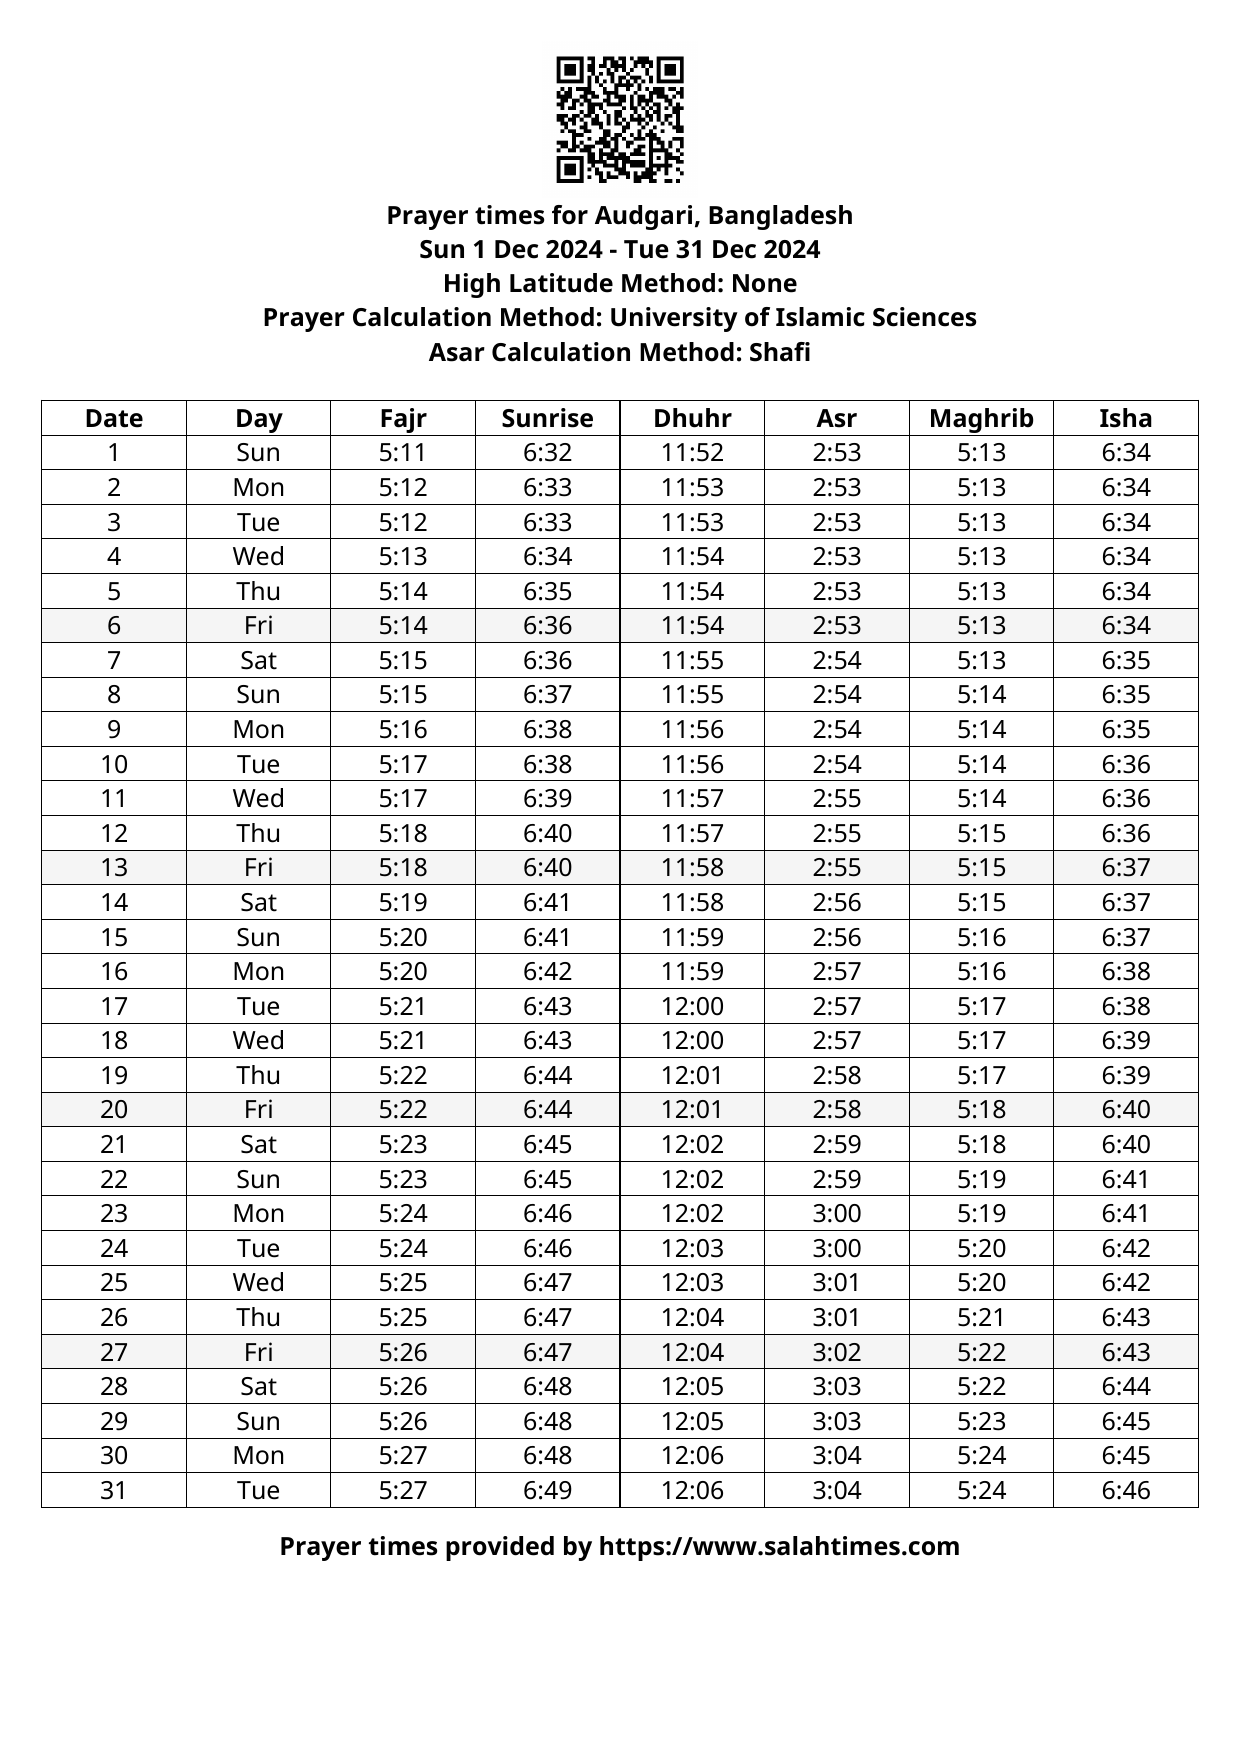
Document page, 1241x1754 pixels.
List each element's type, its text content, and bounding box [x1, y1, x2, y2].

table_cell 2:57 [765, 1024, 909, 1057]
table_cell 2:54 [765, 678, 909, 711]
table_cell 5:12 [331, 470, 475, 504]
table_cell 5:25 [331, 1266, 475, 1299]
table_cell 8 [42, 678, 186, 711]
table_cell 3:00 [765, 1196, 909, 1230]
table_cell Wed [187, 781, 330, 815]
table_cell 5:13 [910, 505, 1053, 538]
table_cell 6:36 [1054, 747, 1198, 780]
table_cell 5:19 [910, 1162, 1053, 1195]
table_cell Mon [187, 954, 330, 988]
table_cell 6:42 [1054, 1231, 1198, 1264]
table_cell 3:00 [765, 1231, 909, 1264]
table_cell 11:59 [621, 920, 764, 953]
table_header Asr [765, 401, 909, 434]
text Asar Calculation Method: Shafi [42, 334, 1198, 368]
table_cell 6:41 [1054, 1162, 1198, 1195]
table_cell 11:55 [621, 643, 764, 677]
table_cell 2:53 [765, 436, 909, 469]
table_cell 11:54 [621, 574, 764, 607]
table_header Day [187, 401, 330, 434]
table_cell 3:01 [765, 1300, 909, 1334]
table_cell 5:22 [910, 1369, 1053, 1403]
table_cell 2:55 [765, 851, 909, 884]
table_cell 5:14 [910, 781, 1053, 815]
table_cell 11:59 [621, 954, 764, 988]
table_cell 5:27 [331, 1439, 475, 1472]
table_cell 11:57 [621, 781, 764, 815]
table_cell Sat [187, 1127, 330, 1161]
table_cell 21 [42, 1127, 186, 1161]
table_cell 6:37 [476, 678, 619, 711]
table_cell 28 [42, 1369, 186, 1403]
table_cell 5:19 [331, 885, 475, 919]
table_cell 12:00 [621, 1024, 764, 1057]
table_cell 2:59 [765, 1162, 909, 1195]
table_cell 2 [42, 470, 186, 504]
table_cell Sun [187, 436, 330, 469]
table_cell 15 [42, 920, 186, 953]
table_cell 6:47 [476, 1266, 619, 1299]
table_cell 16 [42, 954, 186, 988]
table_cell 6:37 [1054, 885, 1198, 919]
table_cell 5:18 [331, 851, 475, 884]
table_cell 6:45 [1054, 1439, 1198, 1472]
table_header Date [42, 401, 186, 434]
table_cell 5:18 [910, 1093, 1053, 1126]
table_cell Tue [187, 505, 330, 538]
table_cell 2:53 [765, 539, 909, 573]
table_cell 6:34 [1054, 505, 1198, 538]
table_cell 10 [42, 747, 186, 780]
table_cell Tue [187, 1473, 330, 1507]
table_cell 6:33 [476, 470, 619, 504]
table_cell 6:47 [476, 1335, 619, 1368]
table_cell 2:55 [765, 816, 909, 849]
text Prayer times for Audgari, Bangladesh [42, 198, 1198, 232]
table_cell 6:37 [1054, 920, 1198, 953]
table_cell 6:43 [476, 989, 619, 1022]
table_cell 5:26 [331, 1404, 475, 1437]
table_cell 3:03 [765, 1404, 909, 1437]
table_cell 2:54 [765, 747, 909, 780]
table_cell 5:14 [910, 747, 1053, 780]
table_cell 2:57 [765, 954, 909, 988]
table_cell 6:49 [476, 1473, 619, 1507]
table_cell 6:42 [1054, 1266, 1198, 1299]
table_cell 5:21 [331, 989, 475, 1022]
table_cell 6:34 [476, 539, 619, 573]
table_header Isha [1054, 401, 1198, 434]
table_cell 6:42 [476, 954, 619, 988]
table_cell 12:03 [621, 1266, 764, 1299]
table_cell 5:15 [331, 678, 475, 711]
table_cell 6:40 [1054, 1093, 1198, 1126]
table_cell 5:17 [910, 989, 1053, 1022]
table_cell 12:04 [621, 1335, 764, 1368]
text Prayer times provided by https://www.salahtimes.com [42, 1528, 1198, 1563]
table_cell 5:16 [910, 954, 1053, 988]
table_cell 6:46 [476, 1196, 619, 1230]
table_cell 5:20 [910, 1266, 1053, 1299]
table_cell 5:21 [331, 1024, 475, 1057]
table_cell Fri [187, 1093, 330, 1126]
table_cell 5:18 [331, 816, 475, 849]
table_cell Sun [187, 678, 330, 711]
table_cell 5:23 [331, 1162, 475, 1195]
table_cell 11:58 [621, 885, 764, 919]
table_cell Tue [187, 1231, 330, 1264]
table_cell 12:03 [621, 1231, 764, 1264]
table_cell 5:18 [910, 1127, 1053, 1161]
table_cell 5:16 [910, 920, 1053, 953]
table_cell 5:14 [331, 609, 475, 642]
table_cell 6:48 [476, 1439, 619, 1472]
table_cell 2:59 [765, 1127, 909, 1161]
table_cell 1 [42, 436, 186, 469]
table_cell 5:19 [910, 1196, 1053, 1230]
table_cell 12:05 [621, 1404, 764, 1437]
table_cell 3:02 [765, 1335, 909, 1368]
table_cell 2:53 [765, 574, 909, 607]
table_cell 3:01 [765, 1266, 909, 1299]
table_cell 24 [42, 1231, 186, 1264]
table_cell 17 [42, 989, 186, 1022]
table_cell Mon [187, 1439, 330, 1472]
table_cell 6:41 [476, 920, 619, 953]
table_cell 6:34 [1054, 470, 1198, 504]
table_cell 6:44 [476, 1093, 619, 1126]
table_cell Tue [187, 747, 330, 780]
table_cell 5:20 [910, 1231, 1053, 1264]
table_cell 6:39 [1054, 1058, 1198, 1092]
table_cell Wed [187, 1024, 330, 1057]
table_cell 9 [42, 712, 186, 746]
table_cell Wed [187, 539, 330, 573]
table_cell 5:16 [331, 712, 475, 746]
table_cell Fri [187, 609, 330, 642]
table_cell Sat [187, 885, 330, 919]
table_cell 6:35 [1054, 678, 1198, 711]
table_cell 13 [42, 851, 186, 884]
table_cell Thu [187, 574, 330, 607]
table_cell 6:46 [476, 1231, 619, 1264]
table_cell 12:01 [621, 1093, 764, 1126]
table_cell 5:13 [910, 574, 1053, 607]
table_cell 12:04 [621, 1300, 764, 1334]
table_cell Wed [187, 1266, 330, 1299]
table_cell 12:05 [621, 1369, 764, 1403]
table_cell 2:54 [765, 643, 909, 677]
table_cell 5:24 [910, 1473, 1053, 1507]
table_cell Fri [187, 1335, 330, 1368]
table_cell Mon [187, 1196, 330, 1230]
table_cell 5:21 [910, 1300, 1053, 1334]
table_cell 6:35 [1054, 712, 1198, 746]
table_cell 11 [42, 781, 186, 815]
table_cell 5:14 [910, 712, 1053, 746]
table_cell 2:55 [765, 781, 909, 815]
table_cell 3 [42, 505, 186, 538]
table_cell 5:24 [331, 1196, 475, 1230]
table_cell 6:44 [476, 1058, 619, 1092]
table_cell 11:55 [621, 678, 764, 711]
table_cell 6:45 [1054, 1404, 1198, 1437]
table_cell 6:43 [476, 1024, 619, 1057]
table_cell 5:23 [910, 1404, 1053, 1437]
table_cell Thu [187, 1058, 330, 1092]
table_cell 5:13 [910, 643, 1053, 677]
table_cell 22 [42, 1162, 186, 1195]
table_cell Sat [187, 1369, 330, 1403]
table_cell 2:56 [765, 885, 909, 919]
table_cell 6:34 [1054, 539, 1198, 573]
table_cell 12:02 [621, 1127, 764, 1161]
table_cell 6:38 [1054, 954, 1198, 988]
table_cell 5:17 [331, 747, 475, 780]
table_cell 6:35 [476, 574, 619, 607]
table_cell 6:43 [1054, 1335, 1198, 1368]
table_cell 5:17 [331, 781, 475, 815]
table_cell 11:54 [621, 609, 764, 642]
table_cell 7 [42, 643, 186, 677]
picture [542, 41, 699, 198]
table_cell 6:45 [476, 1127, 619, 1161]
table_cell 3:03 [765, 1369, 909, 1403]
table_cell 27 [42, 1335, 186, 1368]
table_cell 5:13 [331, 539, 475, 573]
table_cell 5:23 [331, 1127, 475, 1161]
table_cell 6:45 [476, 1162, 619, 1195]
table_cell 6:36 [476, 609, 619, 642]
table_cell 31 [42, 1473, 186, 1507]
table_cell 2:53 [765, 505, 909, 538]
table_cell 5:15 [910, 816, 1053, 849]
table_cell 6:36 [1054, 781, 1198, 815]
table_cell 5:14 [910, 678, 1053, 711]
table_cell 30 [42, 1439, 186, 1472]
table_cell 2:57 [765, 989, 909, 1022]
table_cell 5:12 [331, 505, 475, 538]
table_cell 6:38 [476, 712, 619, 746]
table_cell 12:01 [621, 1058, 764, 1092]
table_cell Mon [187, 470, 330, 504]
table_cell 2:58 [765, 1093, 909, 1126]
table_cell Sun [187, 1404, 330, 1437]
table_cell 5:11 [331, 436, 475, 469]
table_cell 19 [42, 1058, 186, 1092]
table_cell 5:17 [910, 1058, 1053, 1092]
table_cell 18 [42, 1024, 186, 1057]
table_cell 6:36 [1054, 816, 1198, 849]
table_cell 6:48 [476, 1369, 619, 1403]
table_cell 5:14 [331, 574, 475, 607]
table_cell 5:27 [331, 1473, 475, 1507]
table_cell 6 [42, 609, 186, 642]
table_cell 6:34 [1054, 436, 1198, 469]
table_cell 20 [42, 1093, 186, 1126]
table_cell 12:00 [621, 989, 764, 1022]
table_cell 23 [42, 1196, 186, 1230]
table_cell Thu [187, 1300, 330, 1334]
table_cell 6:41 [1054, 1196, 1198, 1230]
table_cell 5:25 [331, 1300, 475, 1334]
table_cell 12:06 [621, 1473, 764, 1507]
table_cell 3:04 [765, 1439, 909, 1472]
table_cell 12:02 [621, 1162, 764, 1195]
table_cell 26 [42, 1300, 186, 1334]
table_cell 6:33 [476, 505, 619, 538]
table_cell 6:47 [476, 1300, 619, 1334]
table_header Dhuhr [621, 401, 764, 434]
table_cell 11:54 [621, 539, 764, 573]
table_cell Mon [187, 712, 330, 746]
table_cell Sun [187, 1162, 330, 1195]
table_cell 5:24 [331, 1231, 475, 1264]
table_header Maghrib [910, 401, 1053, 434]
table_cell 29 [42, 1404, 186, 1437]
table_header Sunrise [476, 401, 619, 434]
table_cell 5 [42, 574, 186, 607]
table_cell 12:02 [621, 1196, 764, 1230]
table_cell 11:56 [621, 712, 764, 746]
table_cell 6:46 [1054, 1473, 1198, 1507]
table_cell 14 [42, 885, 186, 919]
table_cell 5:17 [910, 1024, 1053, 1057]
table_cell 6:38 [476, 747, 619, 780]
table_cell Thu [187, 816, 330, 849]
table_cell 2:53 [765, 609, 909, 642]
table_cell 11:53 [621, 470, 764, 504]
table_cell 6:41 [476, 885, 619, 919]
table_cell 6:48 [476, 1404, 619, 1437]
table_cell 5:15 [910, 851, 1053, 884]
table_cell Sat [187, 643, 330, 677]
table_cell 5:26 [331, 1335, 475, 1368]
table_cell 12 [42, 816, 186, 849]
table_cell 2:58 [765, 1058, 909, 1092]
table_cell Tue [187, 989, 330, 1022]
table_cell 4 [42, 539, 186, 573]
table_cell 5:22 [331, 1093, 475, 1126]
table_cell 5:20 [331, 954, 475, 988]
table_cell 5:13 [910, 470, 1053, 504]
table_cell 5:13 [910, 436, 1053, 469]
table_cell Fri [187, 851, 330, 884]
text Sun 1 Dec 2024 - Tue 31 Dec 2024 [42, 232, 1198, 266]
table_cell 6:39 [476, 781, 619, 815]
table_cell 5:26 [331, 1369, 475, 1403]
table_cell 5:22 [331, 1058, 475, 1092]
table_cell 5:24 [910, 1439, 1053, 1472]
table_cell 11:57 [621, 816, 764, 849]
text High Latitude Method: None [42, 266, 1198, 300]
table_cell 6:40 [476, 851, 619, 884]
table_cell 6:34 [1054, 609, 1198, 642]
table_cell 11:52 [621, 436, 764, 469]
table_cell 6:36 [476, 643, 619, 677]
table_cell 6:43 [1054, 1300, 1198, 1334]
table_cell 5:22 [910, 1335, 1053, 1368]
table_cell 5:13 [910, 609, 1053, 642]
text Prayer Calculation Method: University of Islamic Sciences [42, 300, 1198, 334]
table_cell 5:15 [910, 885, 1053, 919]
table_cell 5:20 [331, 920, 475, 953]
table_cell 6:35 [1054, 643, 1198, 677]
table_cell 6:37 [1054, 851, 1198, 884]
table_cell 6:32 [476, 436, 619, 469]
table_cell 6:38 [1054, 989, 1198, 1022]
table_cell Sun [187, 920, 330, 953]
table_cell 5:13 [910, 539, 1053, 573]
table_cell 6:39 [1054, 1024, 1198, 1057]
table_cell 6:40 [476, 816, 619, 849]
table_cell 12:06 [621, 1439, 764, 1472]
table_cell 2:54 [765, 712, 909, 746]
table_cell 6:40 [1054, 1127, 1198, 1161]
table_cell 11:58 [621, 851, 764, 884]
table_cell 11:56 [621, 747, 764, 780]
table_cell 2:56 [765, 920, 909, 953]
table_cell 6:44 [1054, 1369, 1198, 1403]
table_cell 5:15 [331, 643, 475, 677]
table_cell 25 [42, 1266, 186, 1299]
table_header Fajr [331, 401, 475, 434]
table_cell 2:53 [765, 470, 909, 504]
table_cell 3:04 [765, 1473, 909, 1507]
table_cell 6:34 [1054, 574, 1198, 607]
table_cell 11:53 [621, 505, 764, 538]
